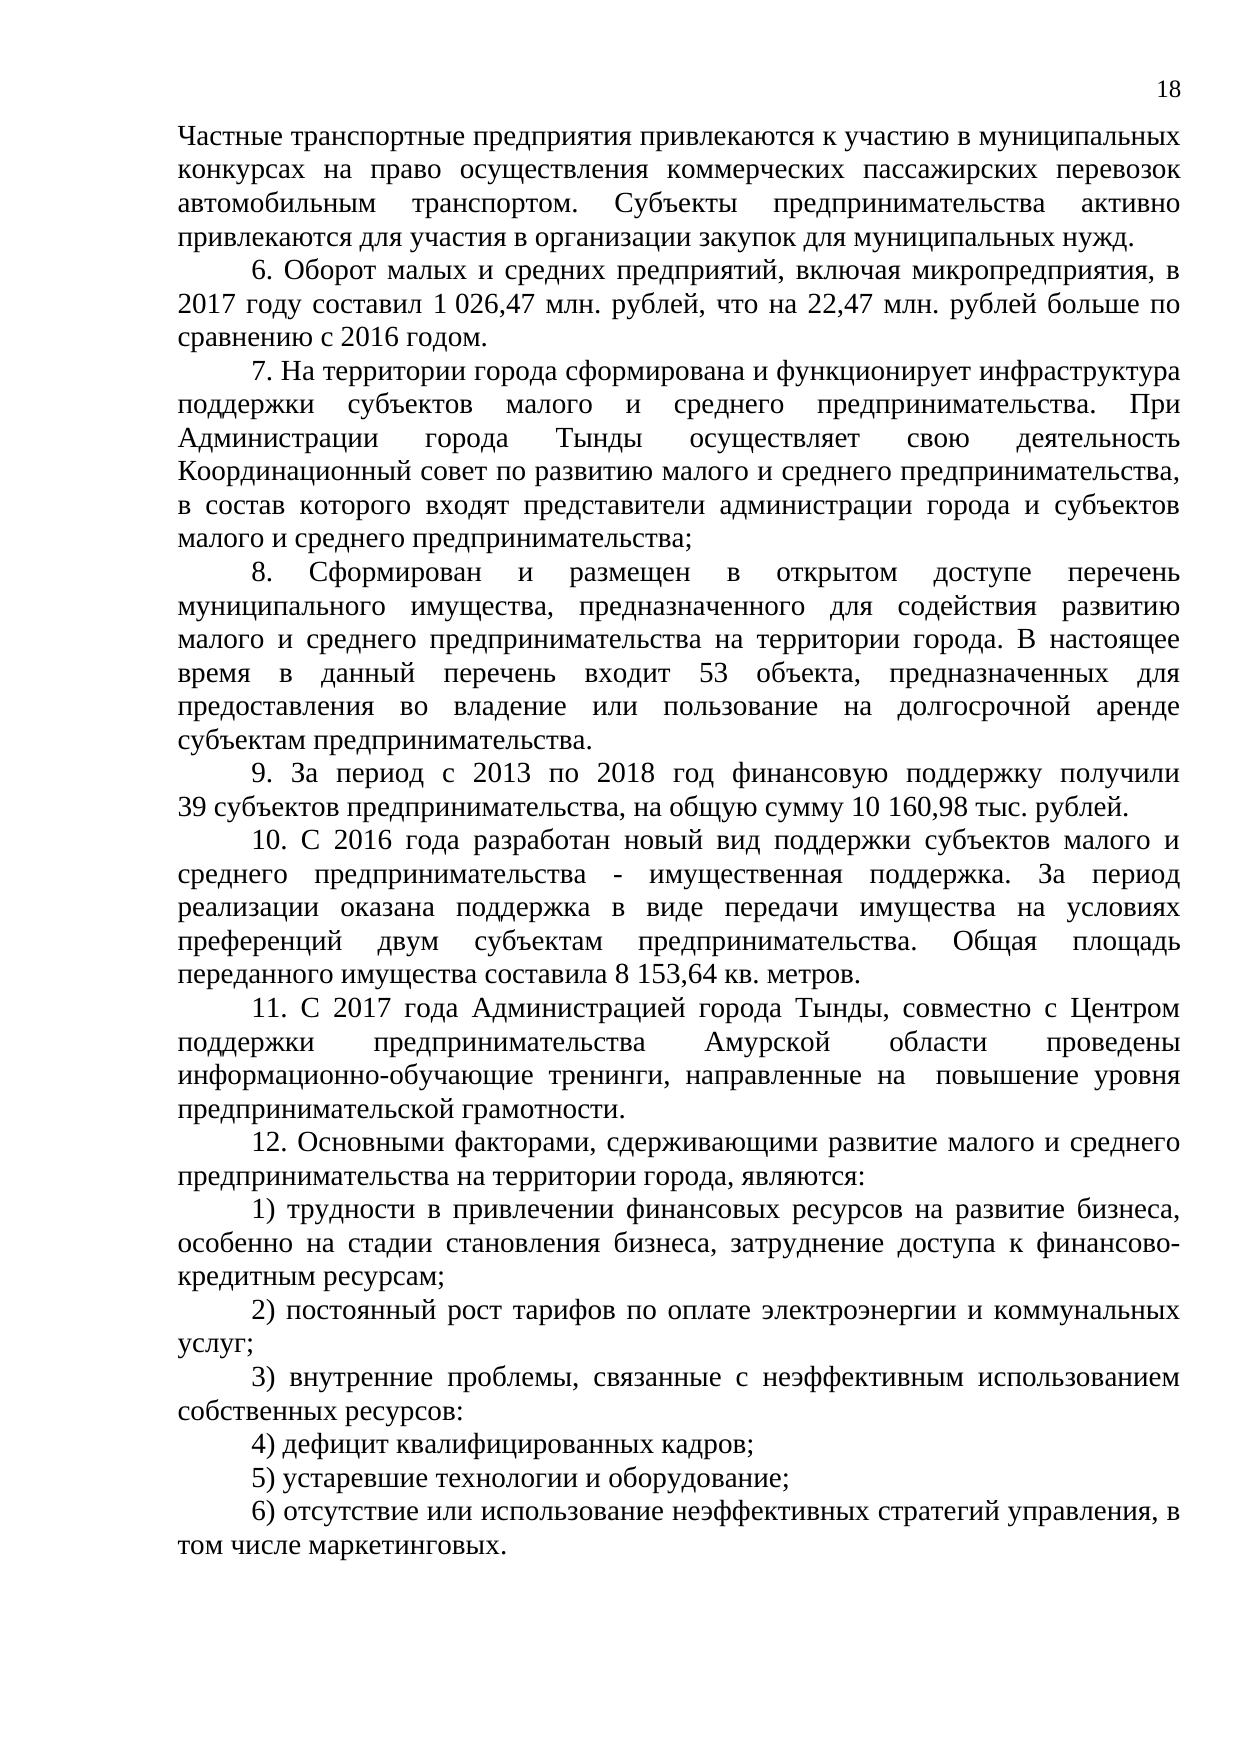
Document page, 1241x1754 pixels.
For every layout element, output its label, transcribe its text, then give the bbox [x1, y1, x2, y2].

text 1) трудности в привлечении финансовых ресурсов на развитие бизнеса, особенно на стадии становления бизнеса, затруднение доступа к финансово-кредитным ресурсам; [177, 1191, 1181, 1292]
text 7. На территории города сформирована и функционирует инфраструктура поддержки субъектов малого и среднего предпринимательства. При Администрации города Тынды осуществляет свою деятельность Координационный совет по развитию малого и среднего предпринимательства, в состав которого входят представители администрации города и субъектов малого и среднего предпринимательства; [177, 353, 1181, 554]
text 11. С 2017 года Администрацией города Тынды, совместно с Центром поддержки предпринимательства Амурской области проведены информационно-обучающие тренинги, направленные на повышение уровня предпринимательской грамотности. [177, 990, 1181, 1124]
text 6) отсутствие или использование неэффективных стратегий управления, в том числе маркетинговых. [177, 1493, 1181, 1560]
text 8. Сформирован и размещен в открытом доступе перечень муниципального имущества, предназначенного для содействия развитию малого и среднего предпринимательства на территории города. В настоящее время в данный перечень входит 53 объекта, предназначенных для предоставления во владение или пользование на долгосрочной аренде субъектам предпринимательства. [177, 554, 1181, 755]
text 10. С 2016 года разработан новый вид поддержки субъектов малого и среднего предпринимательства - имущественная поддержка. За период реализации оказана поддержка в виде передачи имущества на условиях преференций двум субъектам предпринимательства. Общая площадь переданного имущества составила 8 153,64 кв. метров. [177, 822, 1181, 990]
text 3) внутренние проблемы, связанные с неэффективным использованием собственных ресурсов: [177, 1359, 1181, 1426]
text 2) постоянный рост тарифов по оплате электроэнергии и коммунальных услуг; [177, 1292, 1181, 1359]
text 6. Оборот малых и средних предприятий, включая микропредприятия, в 2017 году составил 1 026,47 млн. рублей, что на 22,47 млн. рублей больше по сравнению с 2016 годом. [177, 252, 1181, 353]
text 4) дефицит квалифицированных кадров; [177, 1426, 1181, 1460]
text 9. За период с 2013 по 2018 год финансовую поддержку получили 39 субъектов предпринимательства, на общую сумму 10 160,98 тыс. рублей. [177, 755, 1181, 822]
text 5) устаревшие технологии и оборудование; [177, 1460, 1181, 1493]
text 12. Основными факторами, сдерживающими развитие малого и среднего предпринимательства на территории города, являются: [177, 1124, 1181, 1191]
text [177, 118, 1181, 252]
